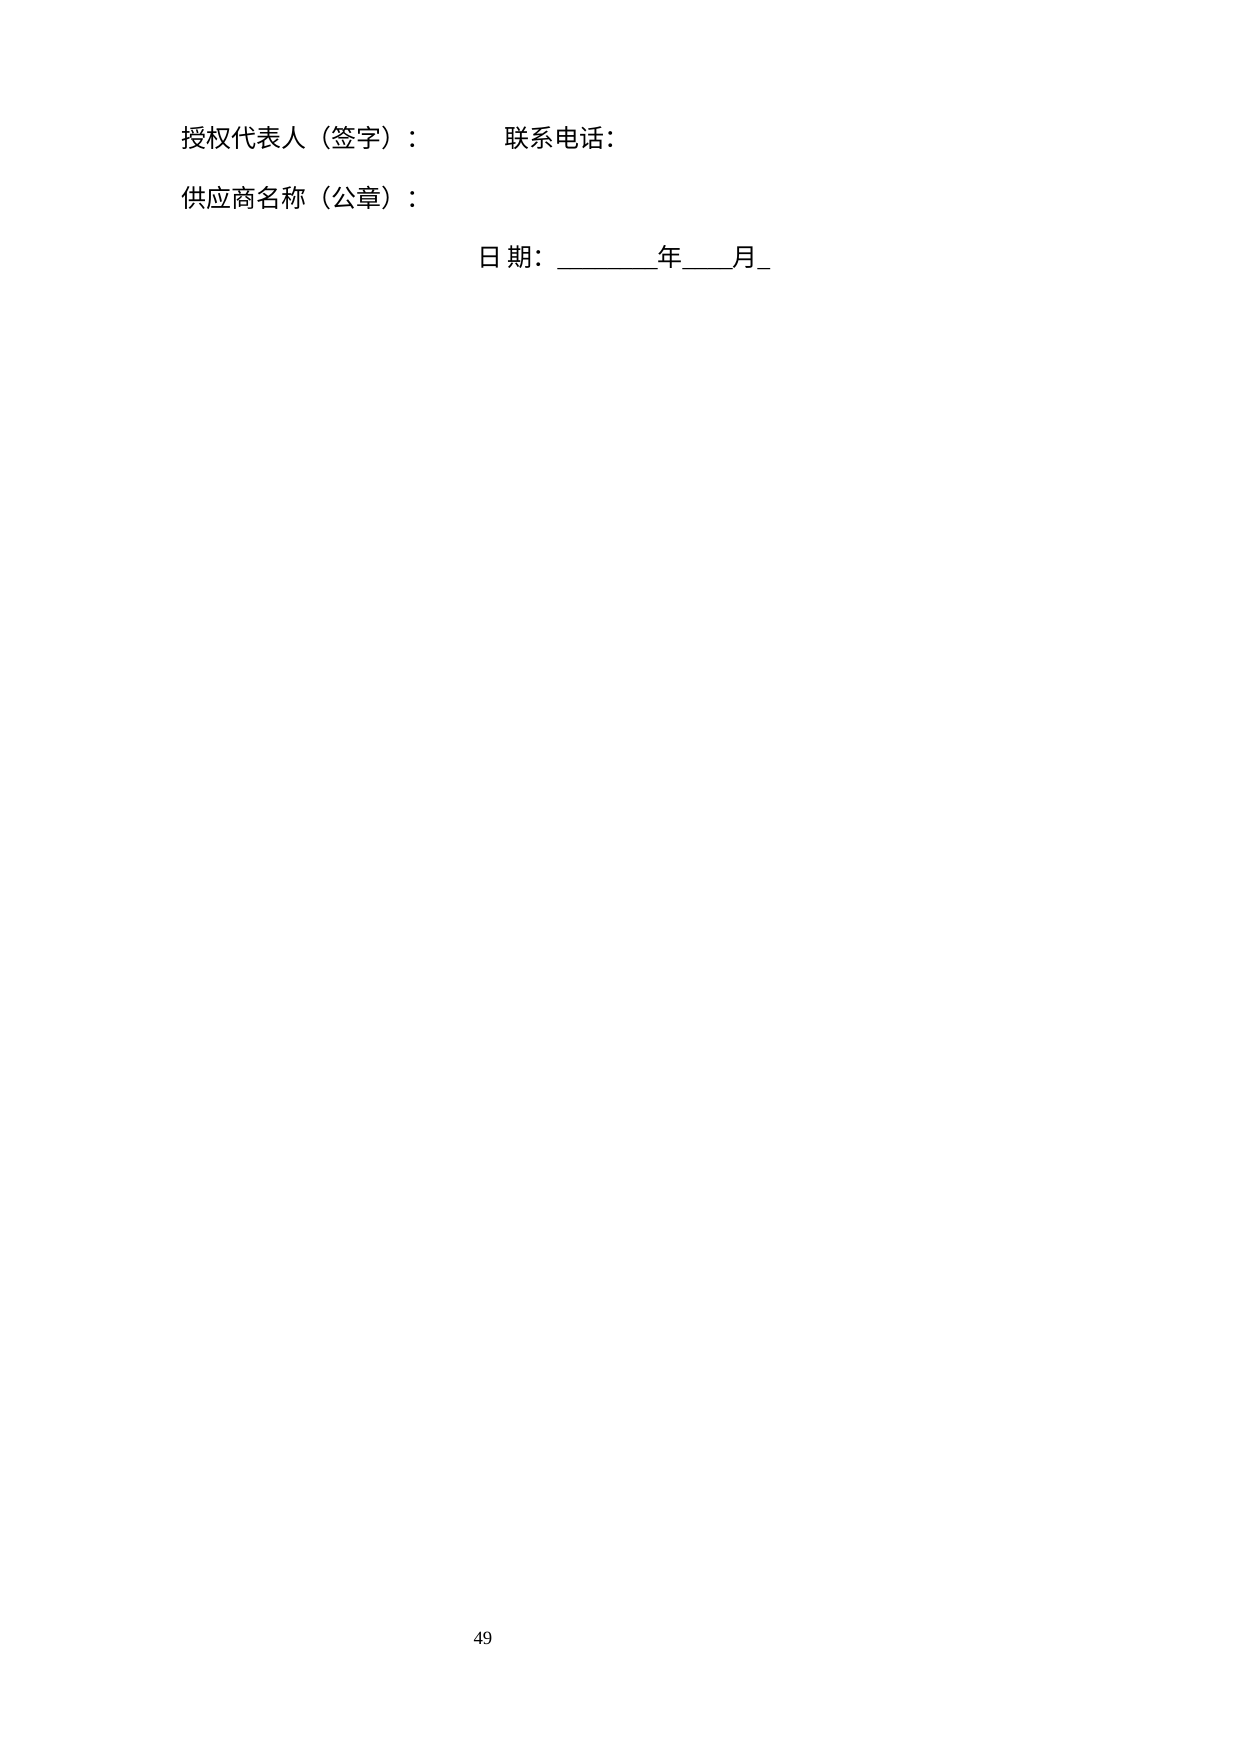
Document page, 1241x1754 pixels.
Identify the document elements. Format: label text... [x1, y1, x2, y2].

text 授权代表人（签字）： 联系电话： [131, 107, 1116, 166]
text 日 期：________年____月_ [131, 226, 1116, 286]
text 供应商名称（公章）： [131, 166, 1116, 226]
